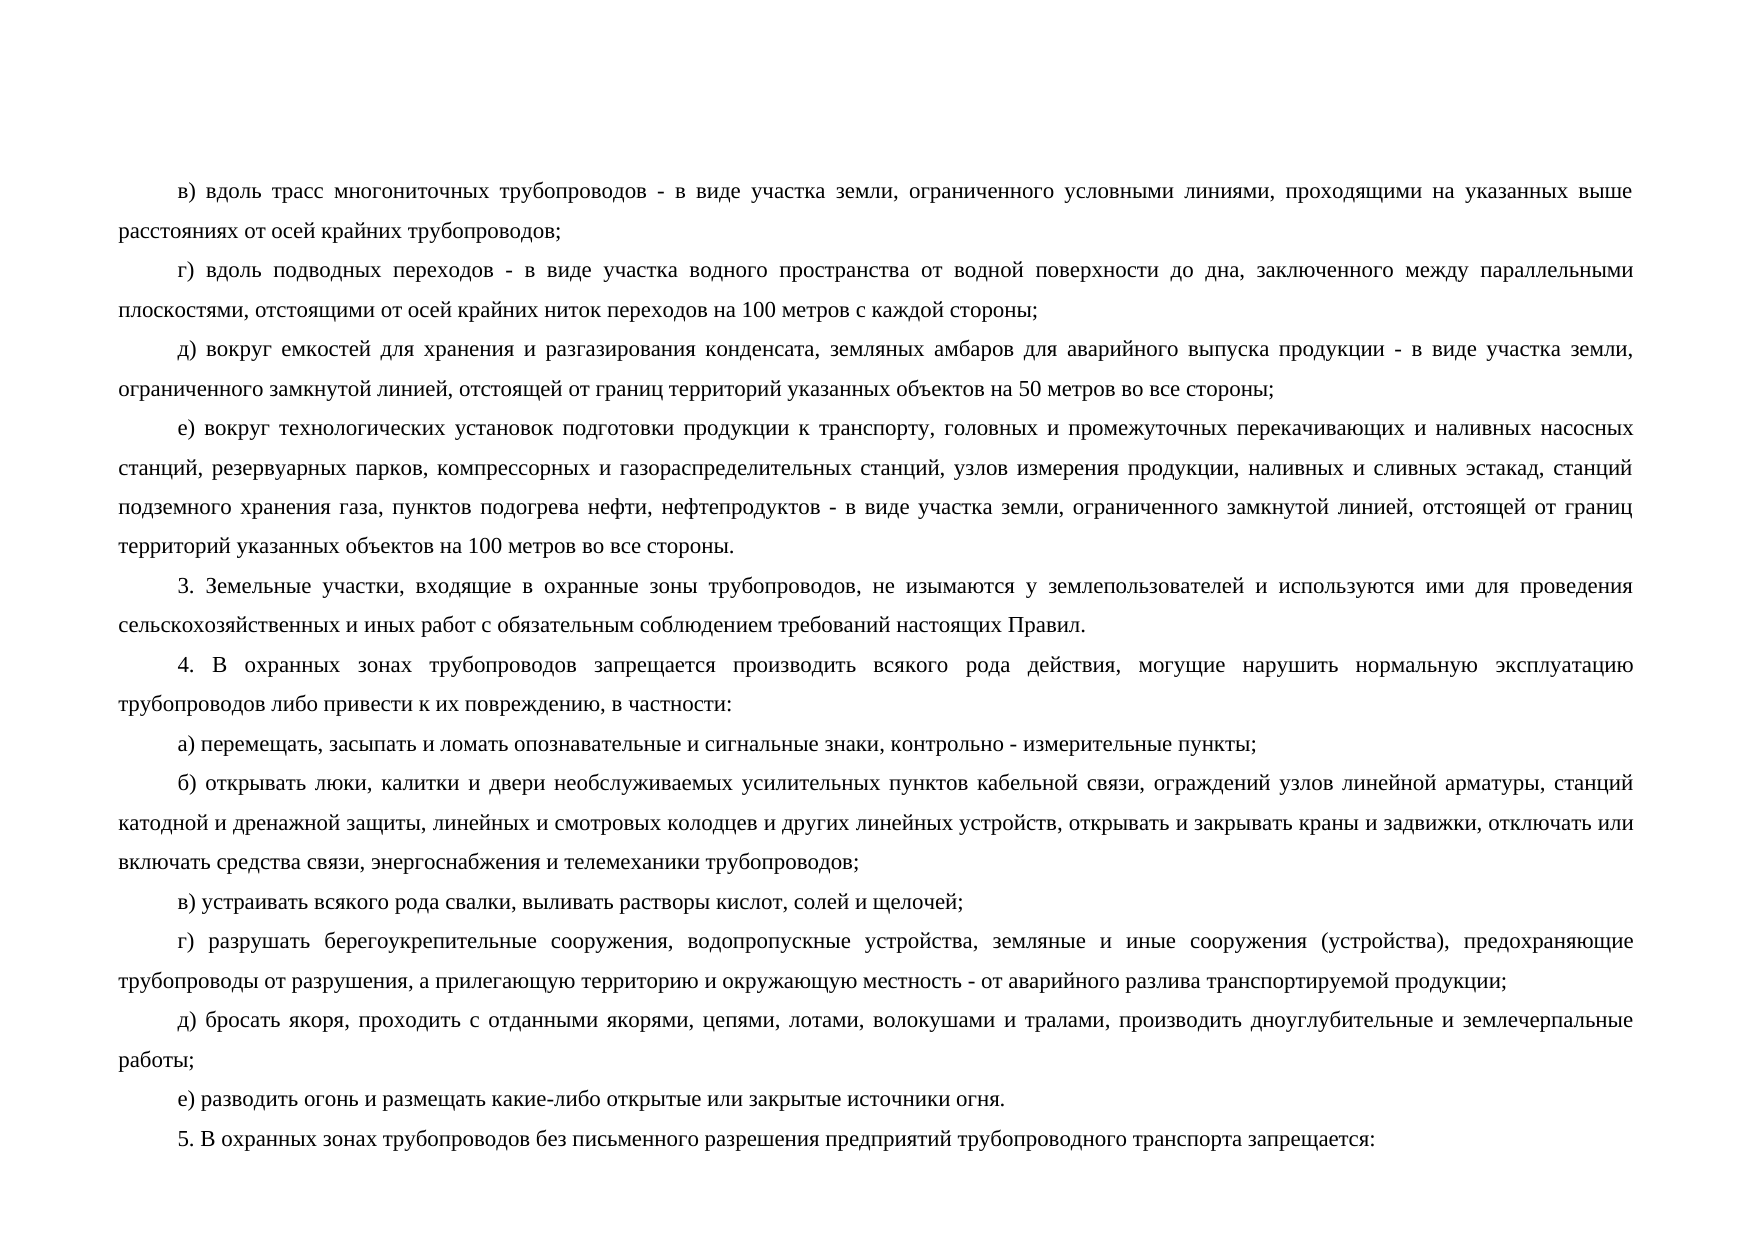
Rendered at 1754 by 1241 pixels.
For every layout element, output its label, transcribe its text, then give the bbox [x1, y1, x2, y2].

text 5. В охранных зонах трубопроводов без письменного разрешения предприятий трубопроводного транспорта запрещается: [118, 1125, 1636, 1151]
text д) вокруг емкостей для хранения и разгазирования конденсата, земляных амбаров для аварийного выпуска продукции - в виде участка земли, ограниченного замкнутой линией, отстоящей от границ территорий указанных объектов на 50 метров во все стороны; [118, 335, 1636, 401]
text г) разрушать берегоукрепительные сооружения, водопропускные устройства, земляные и иные сооружения (устройства), предохраняющие трубопроводы от разрушения, а прилегающую территорию и окружающую местность - от аварийного разлива транспортируемой продукции; [118, 927, 1636, 993]
text 4. В охранных зонах трубопроводов запрещается производить всякого рода действия, могущие нарушить нормальную эксплуатацию трубопроводов либо привести к их повреждению, в частности: [118, 651, 1636, 717]
text е) разводить огонь и размещать какие-либо открытые или закрытые источники огня. [118, 1085, 1636, 1112]
text б) открывать люки, калитки и двери необслуживаемых усилительных пунктов кабельной связи, ограждений узлов линейной арматуры, станций катодной и дренажной защиты, линейных и смотровых колодцев и других линейных устройств, открывать и закрывать краны и задвижки, отключать или включать средства связи, энергоснабжения и телемеханики трубопроводов; [118, 769, 1636, 875]
text д) бросать якоря, проходить с отданными якорями, цепями, лотами, волокушами и тралами, производить дноуглубительные и землечерпальные работы; [118, 1006, 1636, 1072]
text а) перемещать, засыпать и ломать опознавательные и сигнальные знаки, контрольно - измерительные пункты; [118, 730, 1636, 756]
text е) вокруг технологических установок подготовки продукции к транспорту, головных и промежуточных перекачивающих и наливных насосных станций, резервуарных парков, компрессорных и газораспределительных станций, узлов измерения продукции, наливных и сливных эстакад, станций подземного хранения газа, пунктов подогрева нефти, нефтепродуктов - в виде участка земли, ограниченного замкнутой линией, отстоящей от границ территорий указанных объектов на 100 метров во все стороны. [118, 414, 1636, 559]
text в) устраивать всякого рода свалки, выливать растворы кислот, солей и щелочей; [118, 888, 1636, 914]
text в) вдоль трасс многониточных трубопроводов - в виде участка земли, ограниченного условными линиями, проходящими на указанных выше расстояниях от осей крайних трубопроводов; [118, 177, 1636, 243]
text 3. Земельные участки, входящие в охранные зоны трубопроводов, не изымаются у землепользователей и используются ими для проведения сельскохозяйственных и иных работ с обязательным соблюдением требований настоящих Правил. [118, 572, 1636, 638]
text г) вдоль подводных переходов - в виде участка водного пространства от водной поверхности до дна, заключенного между параллельными плоскостями, отстоящими от осей крайних ниток переходов на 100 метров с каждой стороны; [118, 256, 1636, 322]
